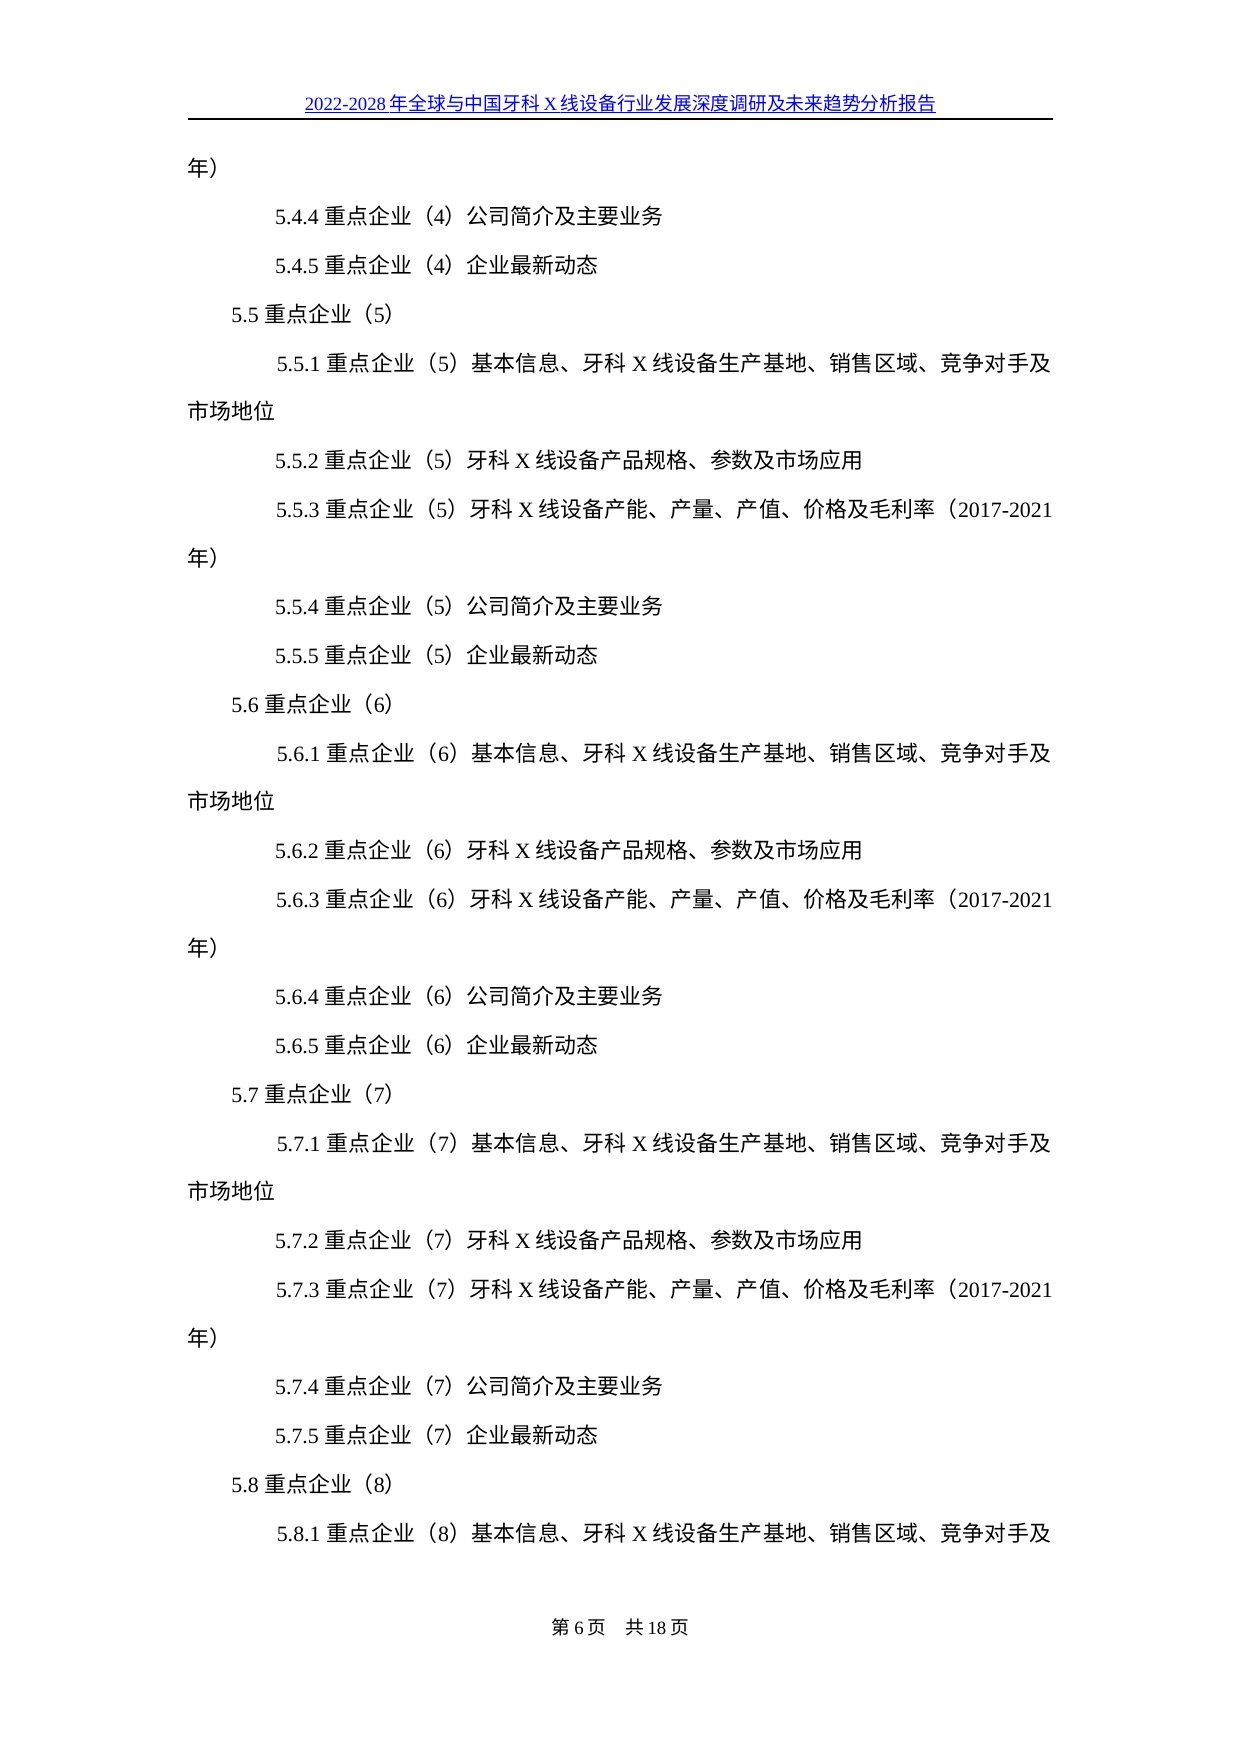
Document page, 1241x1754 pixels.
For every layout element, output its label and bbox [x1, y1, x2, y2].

text [187, 150, 1053, 1548]
